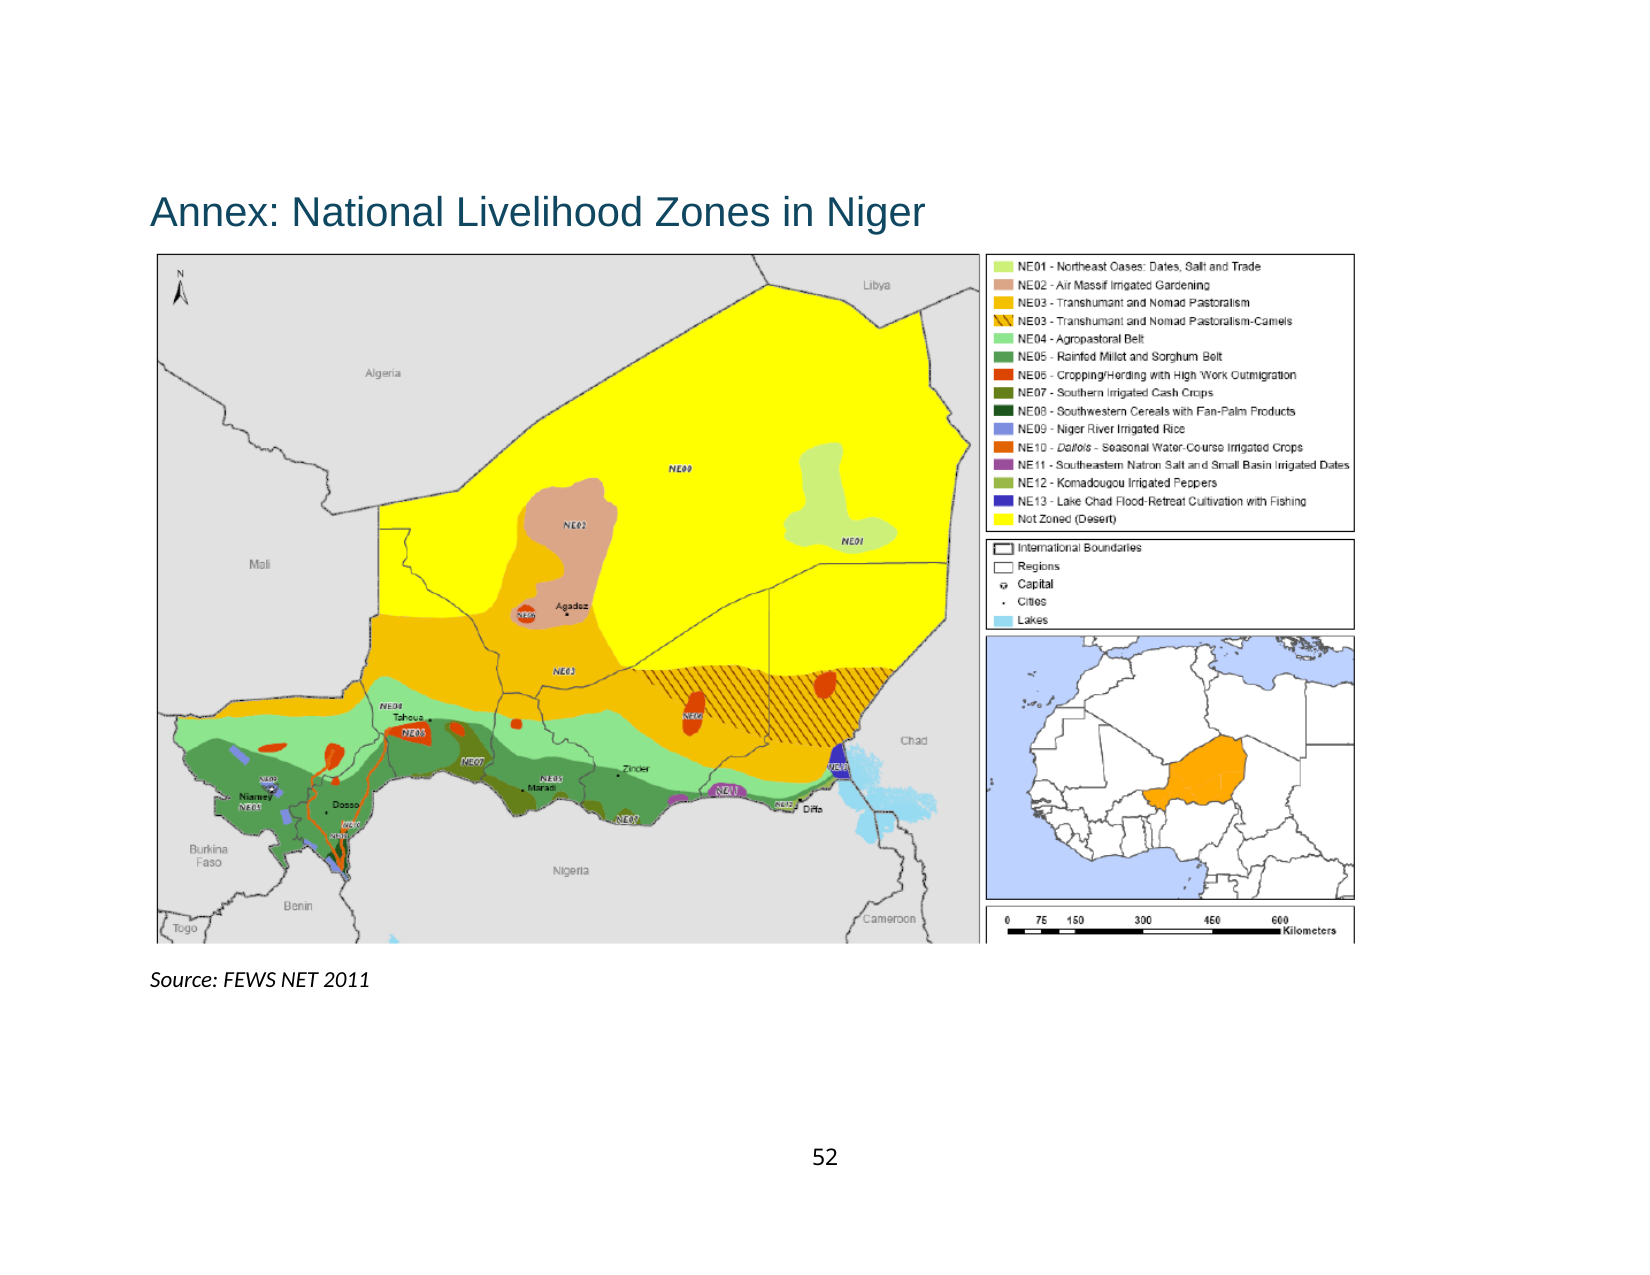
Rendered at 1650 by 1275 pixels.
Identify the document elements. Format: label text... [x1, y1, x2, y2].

text Source: FEWS NET 2011 [150, 965, 1500, 993]
subtitle Annex: National Livelihood Zones in Niger [150, 187, 1500, 235]
